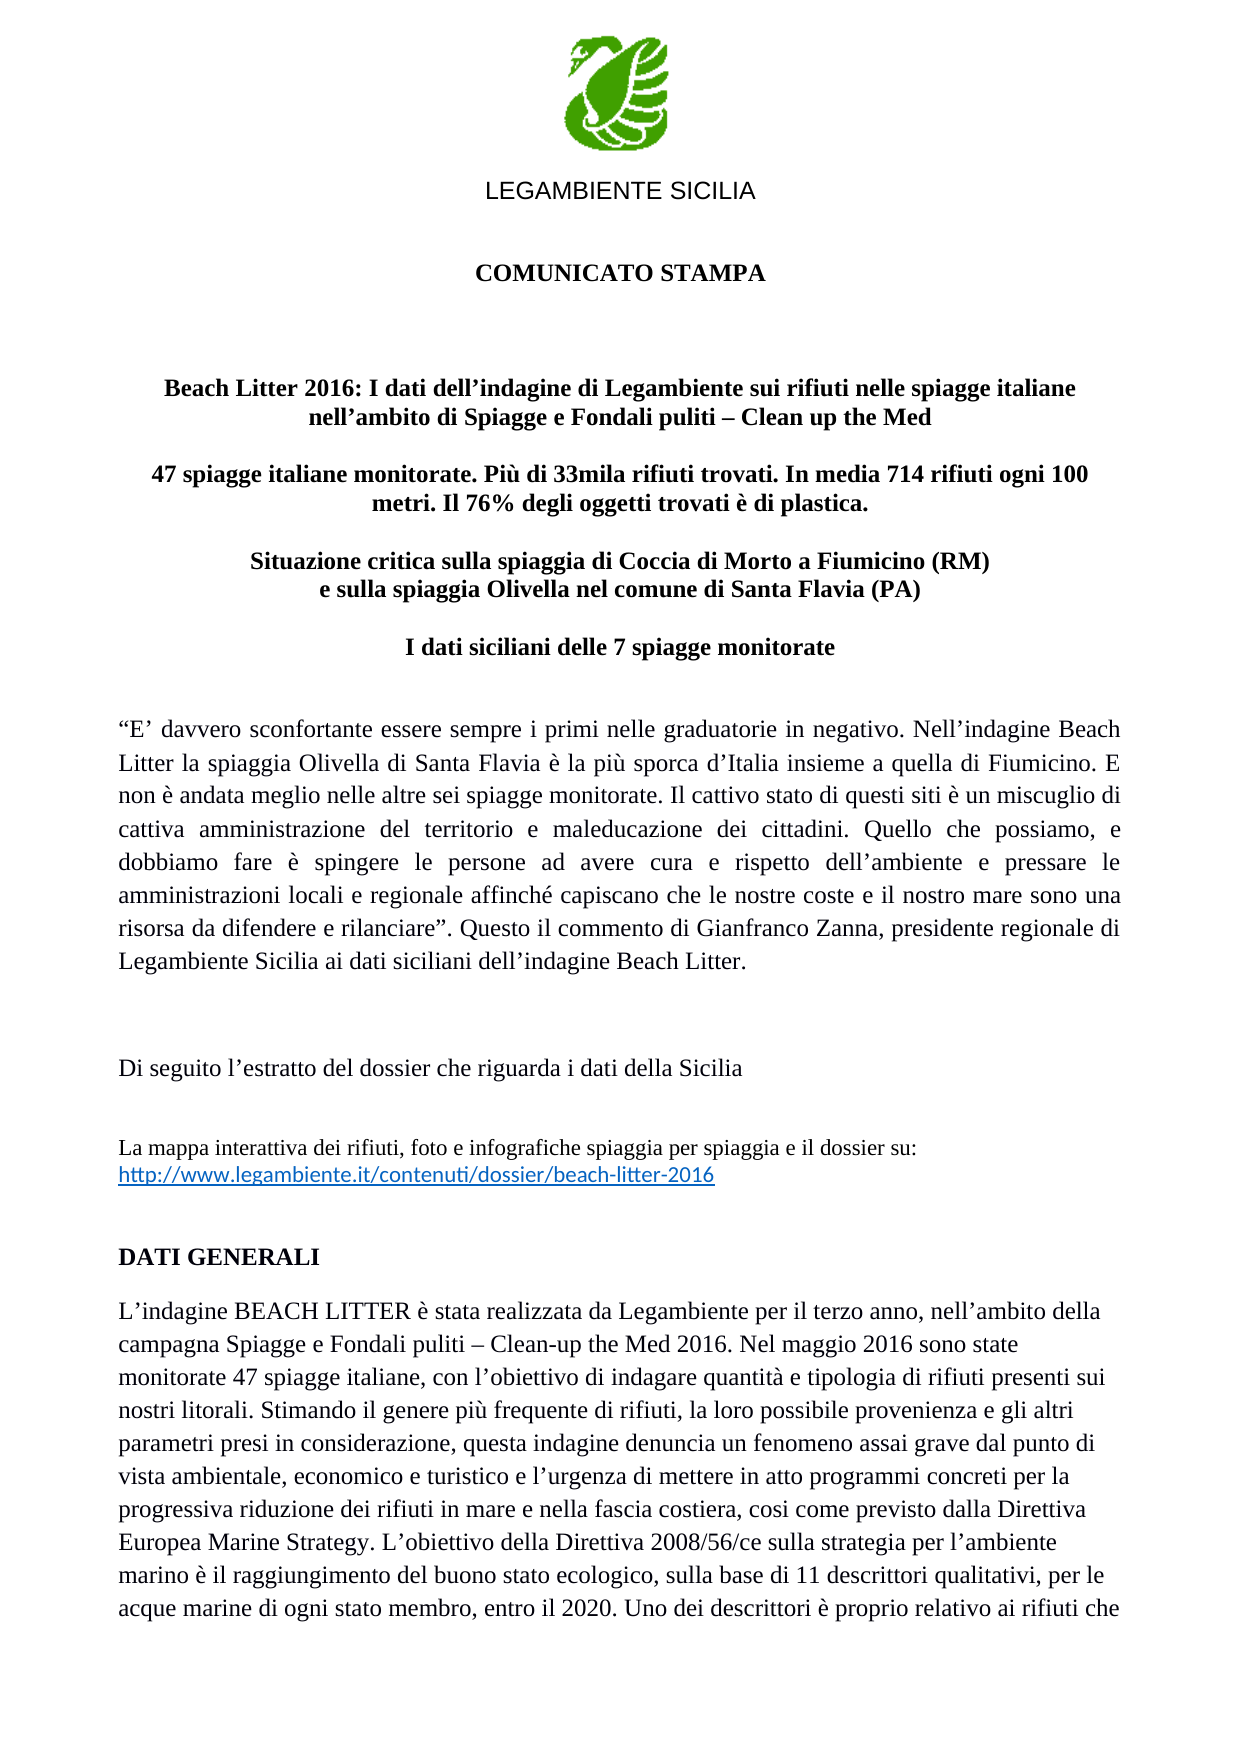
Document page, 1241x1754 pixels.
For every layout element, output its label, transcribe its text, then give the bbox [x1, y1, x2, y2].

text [118, 1296, 1122, 1622]
text Di seguito l’estratto del dossier che riguarda i dati della Sicilia [118, 1053, 1122, 1082]
text e sulla spiaggia Olivella nel comune di Santa Flavia (PA) [118, 574, 1122, 603]
text Beach Litter 2016: I dati dell’indagine di Legambiente sui rifiuti nelle spiagge italiane [118, 373, 1122, 402]
text COMUNICATO STAMPA [118, 258, 1122, 287]
text http://www.legambiente.it/contenuti/dossier/beach-litter-2016 [118, 1160, 1122, 1188]
text nell’ambito di Spiagge e Fondali puliti – Clean up the Med [118, 402, 1122, 431]
text Situazione critica sulla spiaggia di Coccia di Morto a Fiumicino (RM) [118, 546, 1122, 574]
text La mappa interattiva dei rifiuti, foto e infografiche spiaggia per spiaggia e il dossier su: [118, 1134, 1122, 1160]
text I dati siciliani delle 7 spiagge monitorate [118, 632, 1122, 661]
text “E’ davvero sconfortante essere sempre i primi nelle graduatorie in negativo. Nell’indagine Beach Litter la spiaggia Olivella di Santa Flavia è la più sporca d’Italia insieme a quella di Fiumicino. E non è andata meglio nelle altre sei spiagge monitorate. Il cattivo stato di questi siti è un miscuglio di cattiva amministrazione del territorio e maleducazione dei cittadini. Quello che possiamo, e dobbiamo fare è spingere le persone ad avere cura e rispetto dell’ambiente e pressare le amministrazioni locali e regionale affinché capiscano che le nostre coste e il nostro mare sono una risorsa da difendere e rilanciare”. Questo il commento di Gianfranco Zanna, presidente regionale di Legambiente Sicilia ai dati siciliani dell’indagine Beach Litter. [118, 714, 1122, 974]
text DATI GENERALI [118, 1242, 1122, 1271]
text 47 spiagge italiane monitorate. Più di 33mila rifiuti trovati. In media 714 rifiuti ogni 100 metri. Il 76% degli oggetti trovati è di plastica. [118, 459, 1122, 517]
picture [554, 29, 683, 161]
text LEGAMBIENTE SICILIA [118, 176, 1122, 204]
